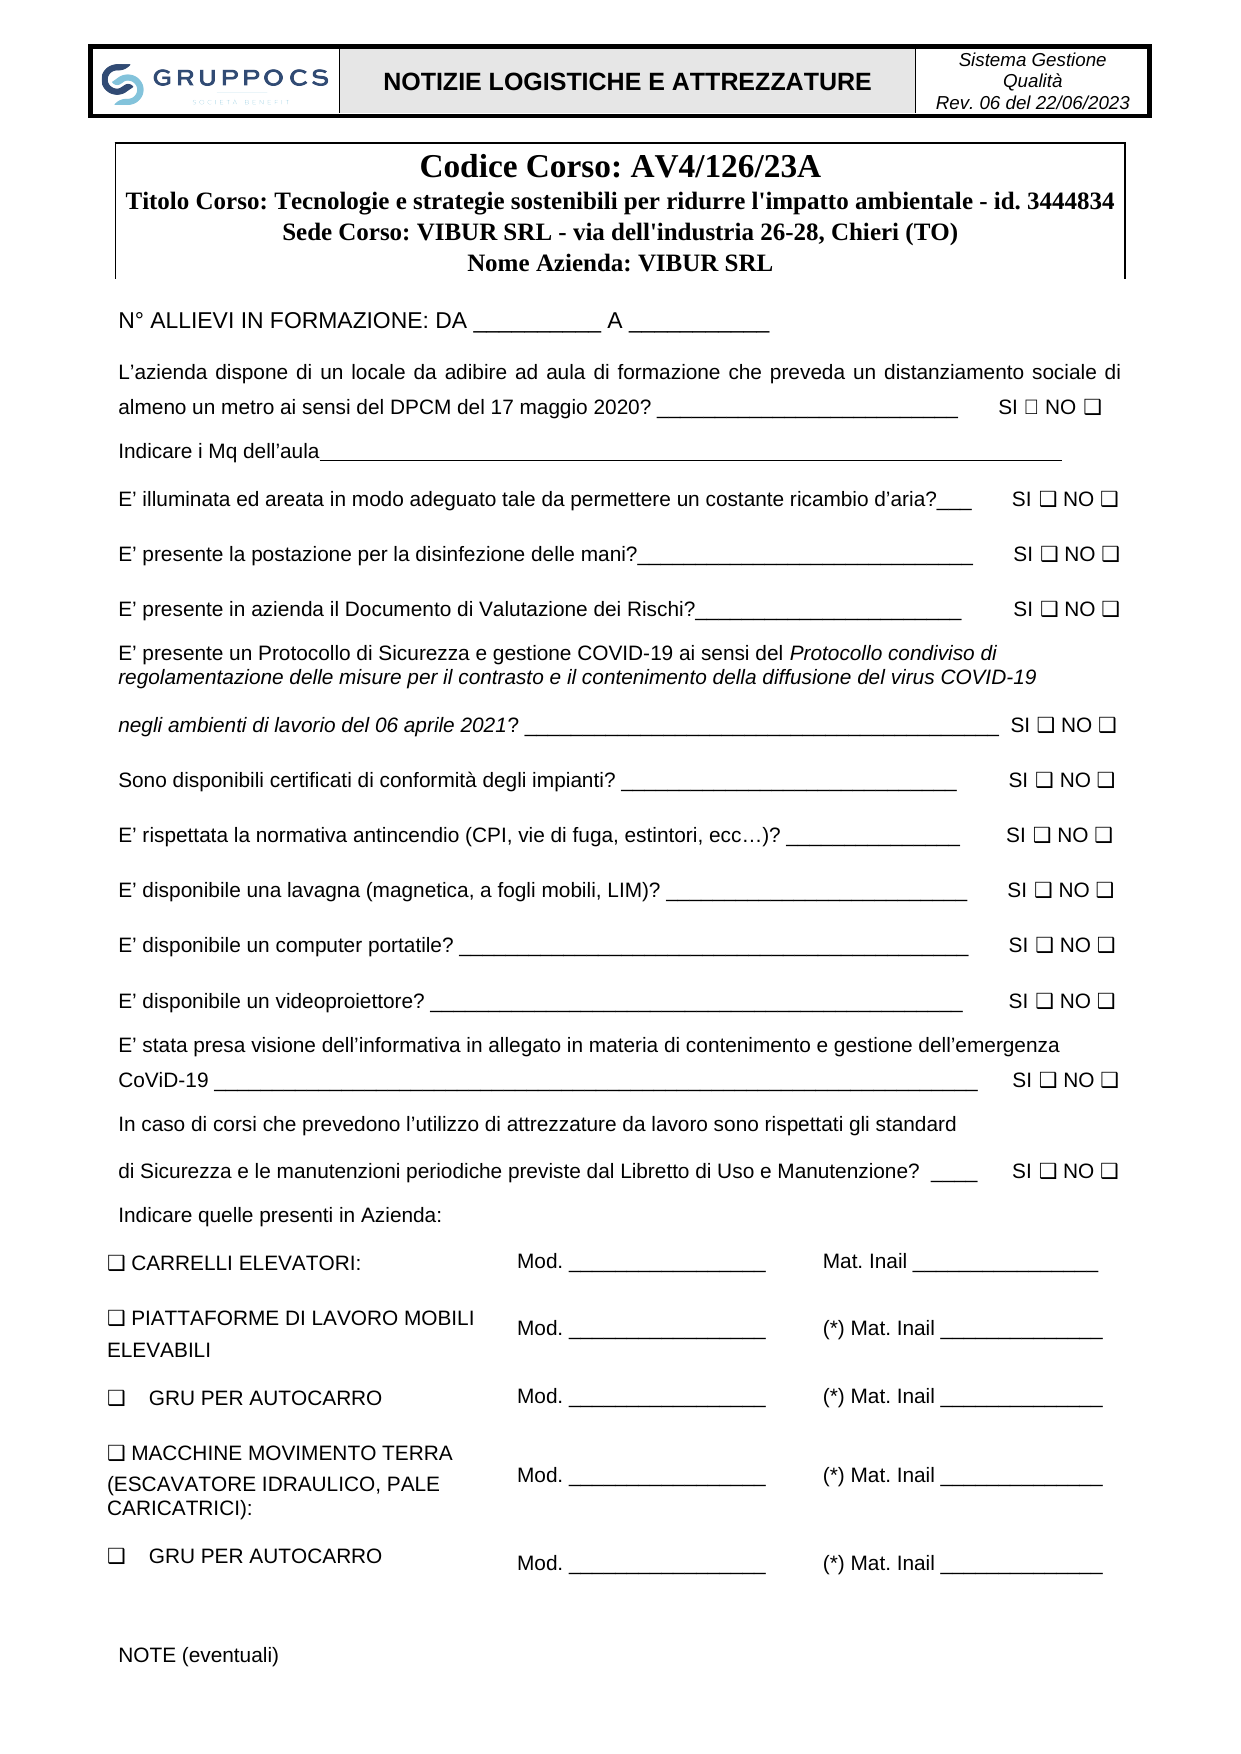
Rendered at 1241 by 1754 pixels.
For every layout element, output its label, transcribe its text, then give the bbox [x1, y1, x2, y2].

table_cell Mod. _________________ [506, 1520, 811, 1630]
text N° ALLIEVI IN FORMAZIONE: DA __________ A ___________ [118, 307, 1122, 334]
table_cell (*) Mat. Inail ______________ [811, 1417, 1117, 1520]
table_cell (*) Mat. Inail ______________ [811, 1283, 1117, 1362]
text L’azienda dispone di un locale da adibire ad aula di formazione che preveda un distanziamento sociale di almeno un metro ai sensi del DPCM del 17 maggio 2020? __________________________ SI  NO ❑ [118, 359, 1122, 426]
text di Sicurezza e le manutenzioni periodiche previste dal Libretto di Uso e Manutenzione? ____ SI ❑ NO ❑ [118, 1148, 1122, 1191]
text In caso di corsi che prevedono l’utilizzo di attrezzature da lavoro sono rispettati gli standard [118, 1112, 1122, 1136]
text Codice Corso: AV4/126/23A [116, 144, 1124, 186]
table_header Mod. _________________ [506, 1227, 811, 1282]
text NOTE (eventuali) [118, 1643, 1122, 1667]
text Sede Corso: VIBUR SRL - via dell'industria 26-28, Chieri (TO) [116, 217, 1124, 248]
table_cell Mod. _________________ [506, 1283, 811, 1362]
table_cell Mod. _________________ [506, 1417, 811, 1520]
table_cell (*) Mat. Inail ______________ [811, 1520, 1117, 1630]
text Indicare i Mq dell’aula [118, 439, 1122, 463]
text E’ disponibile una lavagna (magnetica, a fogli mobili, LIM)? __________________________ SI ❑ NO ❑ [118, 867, 1122, 909]
table_cell Mod. _________________ [506, 1362, 811, 1417]
text E’ presente la postazione per la disinfezione delle mani?_____________________________ SI ❑ NO ❑ [118, 530, 1122, 573]
text E’ rispettata la normativa antincendio (CPI, vie di fuga, estintori, ecc…)? _______________ SI ❑ NO ❑ [118, 812, 1122, 854]
text E’ disponibile un videoproiettore? ______________________________________________ SI ❑ NO ❑ [118, 977, 1122, 1020]
text E’ stata presa visione dell’informativa in allegato in materia di contenimento e gestione dell’emergenza CoViD-19 __________________________________________________________________ SI ❑ NO ❑ [118, 1032, 1122, 1099]
table_header ❑ CARRELLI ELEVATORI: [96, 1227, 506, 1282]
table_cell ❑ MACCHINE MOVIMENTO TERRA (ESCAVATORE IDRAULICO, PALE CARICATRICI): [96, 1417, 506, 1520]
text E’ illuminata ed areata in modo adeguato tale da permettere un costante ricambio d’aria?___ SI ❑ NO ❑ [118, 475, 1122, 518]
table_cell ❑ GRU PER AUTOCARRO [96, 1520, 506, 1630]
table_cell ❑ PIATTAFORME DI LAVORO MOBILI ELEVABILI [96, 1283, 506, 1362]
text Titolo Corso: Tecnologie e strategie sostenibili per ridurre l'impatto ambientale - id. 3444834 [116, 186, 1124, 217]
table_header Mat. Inail ________________ [811, 1227, 1117, 1282]
text E’ presente un Protocollo di Sicurezza e gestione COVID-19 ai sensi del Protocollo condiviso di regolamentazione delle misure per il contrasto e il contenimento della diffusione del virus COVID-19 [118, 641, 1122, 689]
text E’ disponibile un computer portatile? ____________________________________________ SI ❑ NO ❑ [118, 922, 1122, 965]
text Indicare quelle presenti in Azienda: [118, 1203, 1122, 1227]
text E’ presente in azienda il Documento di Valutazione dei Rischi?_______________________ SI ❑ NO ❑ [118, 586, 1122, 628]
picture [101, 64, 332, 106]
text Nome Azienda: VIBUR SRL [116, 248, 1124, 279]
text negli ambienti di lavorio del 06 aprile 2021? _________________________________________ SI ❑ NO ❑ [118, 701, 1122, 744]
table_cell ❑ GRU PER AUTOCARRO [96, 1362, 506, 1417]
table_cell (*) Mat. Inail ______________ [811, 1362, 1117, 1417]
text Sono disponibili certificati di conformità degli impianti? _____________________________ SI ❑ NO ❑ [118, 756, 1122, 799]
